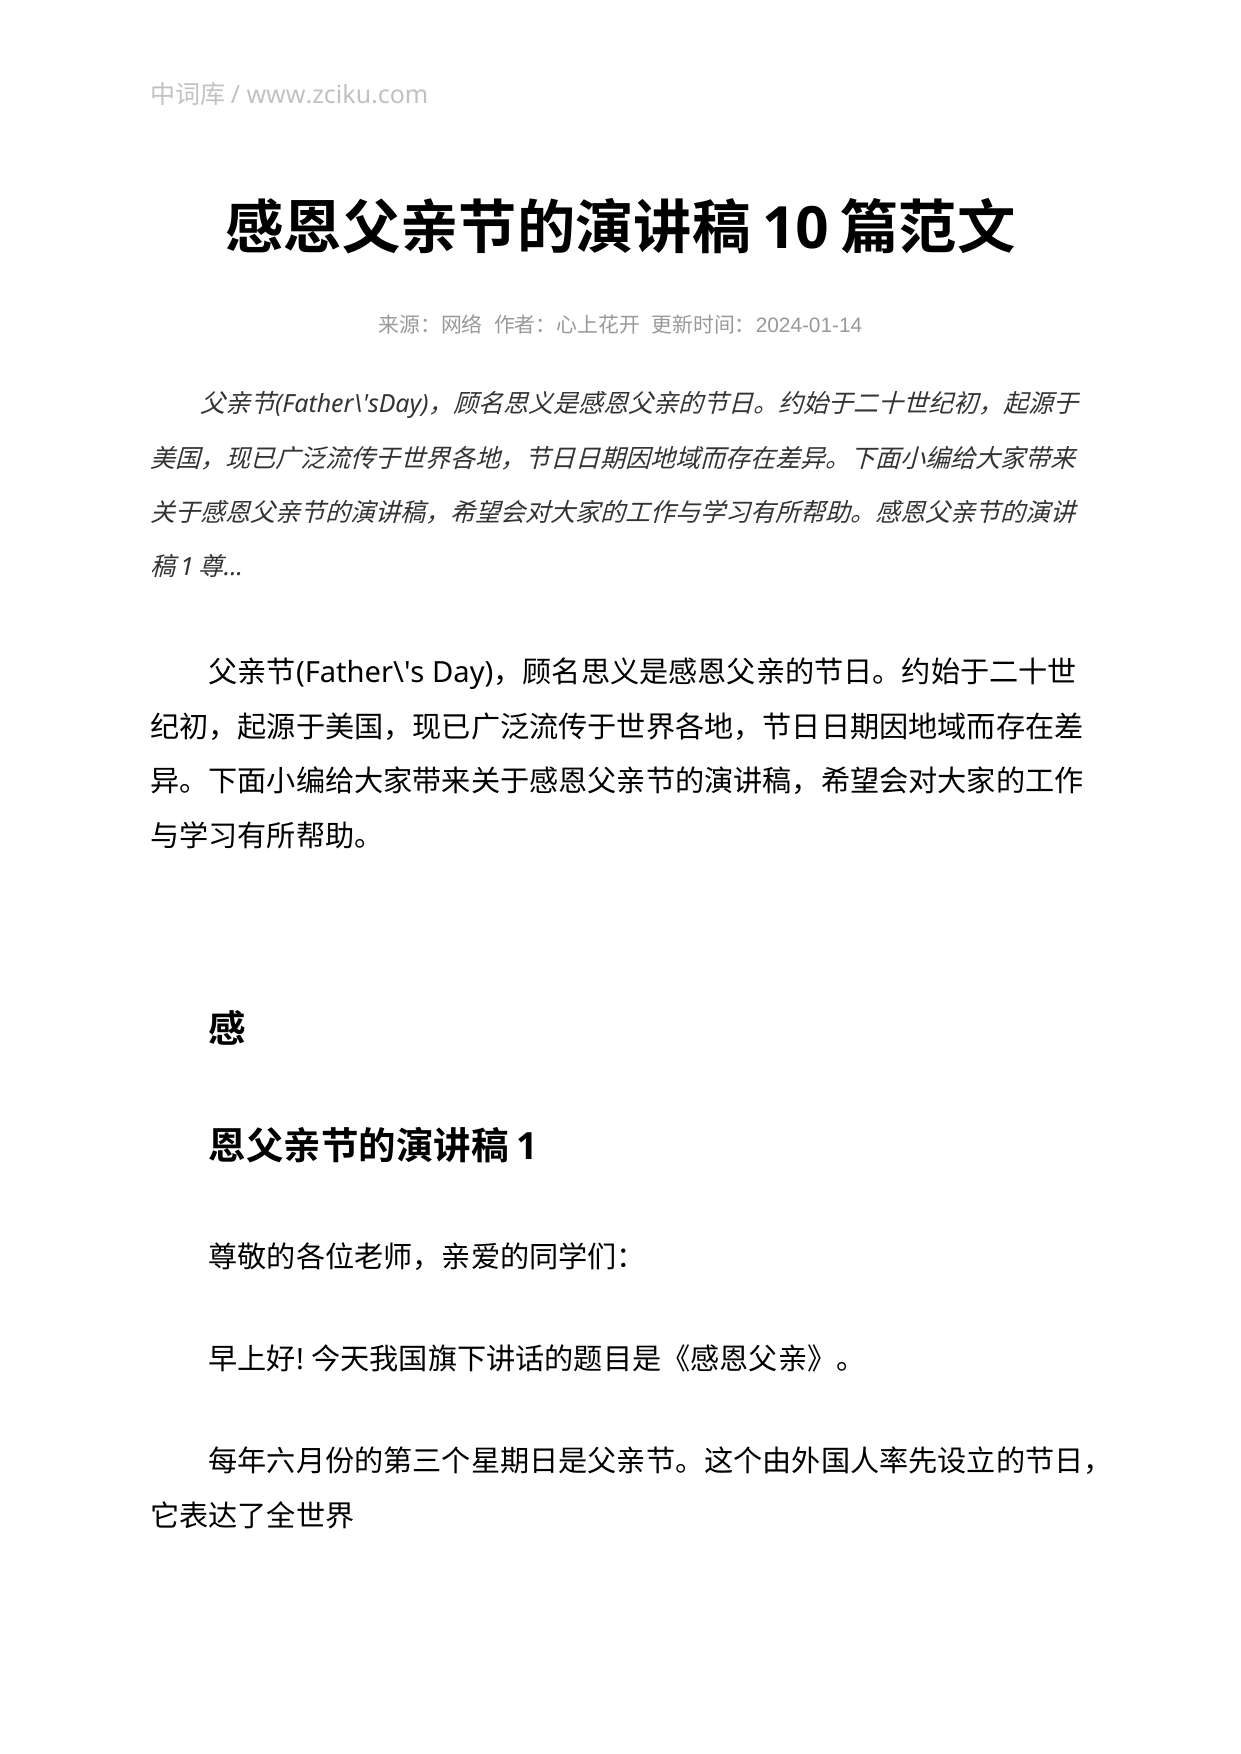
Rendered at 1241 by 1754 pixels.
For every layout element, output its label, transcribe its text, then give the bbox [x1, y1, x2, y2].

text 父亲节(Father\'s Day)，顾名思义是感恩父亲的节日。约始于二十世纪初，起源于美国，现已广泛流传于世界各地，节日日期因地域而存在差异。下面小编给大家带来关于感恩父亲节的演讲稿，希望会对大家的工作与学习有所帮助。 [150, 648, 1090, 855]
text 来源：网络 作者：心上花开 更新时间：2024-01-14 [150, 313, 1090, 337]
text 早上好! 今天我国旗下讲话的题目是《感恩父亲》。 [150, 1336, 1090, 1378]
text 父亲节(Father\'sDay)，顾名思义是感恩父亲的节日。约始于二十世纪初，起源于美国，现已广泛流传于世界各地，节日日期因地域而存在差异。下面小编给大家带来关于感恩父亲节的演讲稿，希望会对大家的工作与学习有所帮助。感恩父亲节的演讲稿1尊... [150, 384, 1090, 583]
text 恩父亲节的演讲稿1 [150, 1116, 1090, 1171]
subtitle 感恩父亲节的演讲稿10篇范文 [150, 181, 1090, 266]
text 每年六月份的第三个星期日是父亲节。这个由外国人率先设立的节日，它表达了全世界 [150, 1438, 1090, 1535]
text 尊敬的各位老师，亲爱的同学们： [150, 1234, 1090, 1276]
text 感 [150, 999, 1090, 1053]
